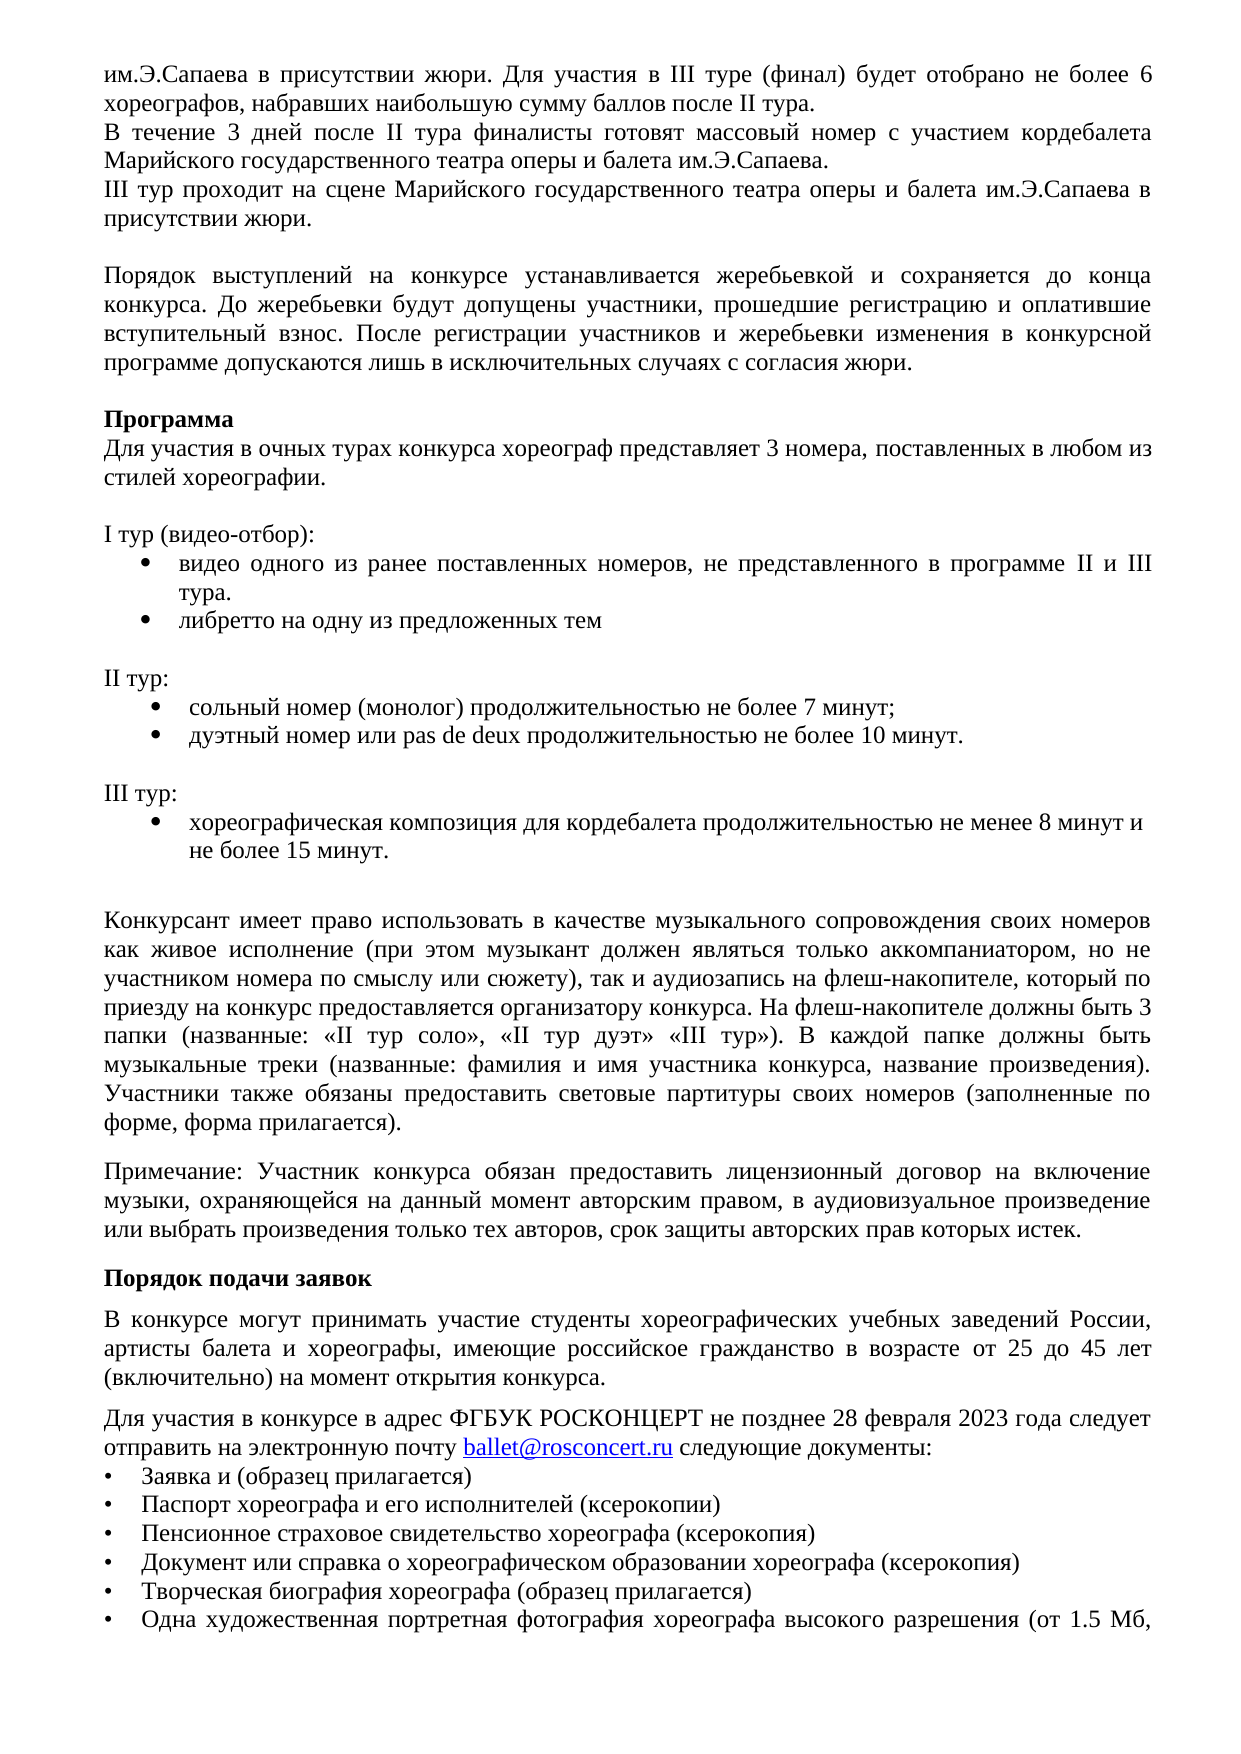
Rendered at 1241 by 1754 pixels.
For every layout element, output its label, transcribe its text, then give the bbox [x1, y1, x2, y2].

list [103, 1604, 1152, 1633]
list Паспорт хореографа и его исполнителей (ксерокопии) [103, 1489, 1152, 1518]
text Порядок подачи заявок [103, 1263, 1152, 1292]
list хореографическая композиция для кордебалета продолжительностью не менее 8 минут и не более 15 минут. [151, 807, 1152, 864]
text В конкурсе могут принимать участие студенты хореографических учебных заведений России, артисты балета и хореографы, имеющие российское гражданство в возрасте от 25 до 45 лет (включительно) на момент открытия конкурса. [103, 1304, 1152, 1391]
text В течение 3 дней после II тура финалисты готовят массовый номер с участием кордебалета Марийского государственного театра оперы и балета им.Э.Сапаева. [103, 117, 1152, 174]
list Пенсионное страховое свидетельство хореографа (ксерокопия) [103, 1518, 1152, 1547]
list дуэтный номер или pas de deux продолжительностью не более 10 минут. [151, 720, 1152, 749]
text Программа [103, 404, 1152, 433]
text III тур проходит на сцене Марийского государственного театра оперы и балета им.Э.Сапаева в присутствии жюри. [103, 174, 1152, 232]
list видео одного из ранее поставленных номеров, не представленного в программе II и III тура. [141, 548, 1152, 605]
list сольный номер (монолог) продолжительностью не более 7 минут; [151, 692, 1152, 720]
text Примечание: Участник конкурса обязан предоставить лицензионный договор на включение музыки, охраняющейся на данный момент авторским правом, в аудиовизуальное произведение или выбрать произведения только тех авторов, срок защиты авторских прав которых истек. [103, 1156, 1152, 1242]
text I тур (видео-отбор): [103, 519, 1152, 548]
list Творческая биография хореографа (образец прилагается) [103, 1576, 1152, 1604]
list либретто на одну из предложенных тем [141, 605, 1152, 634]
list Заявка и (образец прилагается) [103, 1461, 1152, 1489]
list Документ или справка о хореографическом образовании хореографа (ксерокопия) [103, 1547, 1152, 1576]
text III тур: [103, 778, 1152, 807]
text Конкурсант имеет право использовать в качестве музыкального сопровождения своих номеров как живое исполнение (при этом музыкант должен являться только аккомпаниатором, но не участником номера по смыслу или сюжету), так и аудиозапись на флеш-накопителе, который по приезду на конкурс предоставляется организатору конкурса. На флеш-накопителе должны быть 3 папки (названные: «II тур соло», «II тур дуэт» «III тур»). В каждой папке должны быть музыкальные треки (названные: фамилия и имя участника конкурса, название произведения). Участники также обязаны предоставить световые партитуры своих номеров (заполненные по форме, форма прилагается). [103, 905, 1152, 1135]
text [103, 59, 1152, 117]
text Для участия в очных турах конкурса хореограф представляет 3 номера, поставленных в любом из стилей хореографии. [103, 433, 1152, 490]
text II тур: [103, 663, 1152, 692]
text Для участия в конкурсе в адрес ФГБУК РОСКОНЦЕРТ не позднее 28 февраля 2023 года следует отправить на электронную почту ballet@rosconcert.ru следующие документы: [103, 1403, 1152, 1461]
text Порядок выступлений на конкурсе устанавливается жеребьевкой и сохраняется до конца конкурса. До жеребьевки будут допущены участники, прошедшие регистрацию и оплатившие вступительный взнос. После регистрации участников и жеребьевки изменения в конкурсной программе допускаются лишь в исключительных случаях с согласия жюри. [103, 260, 1152, 375]
